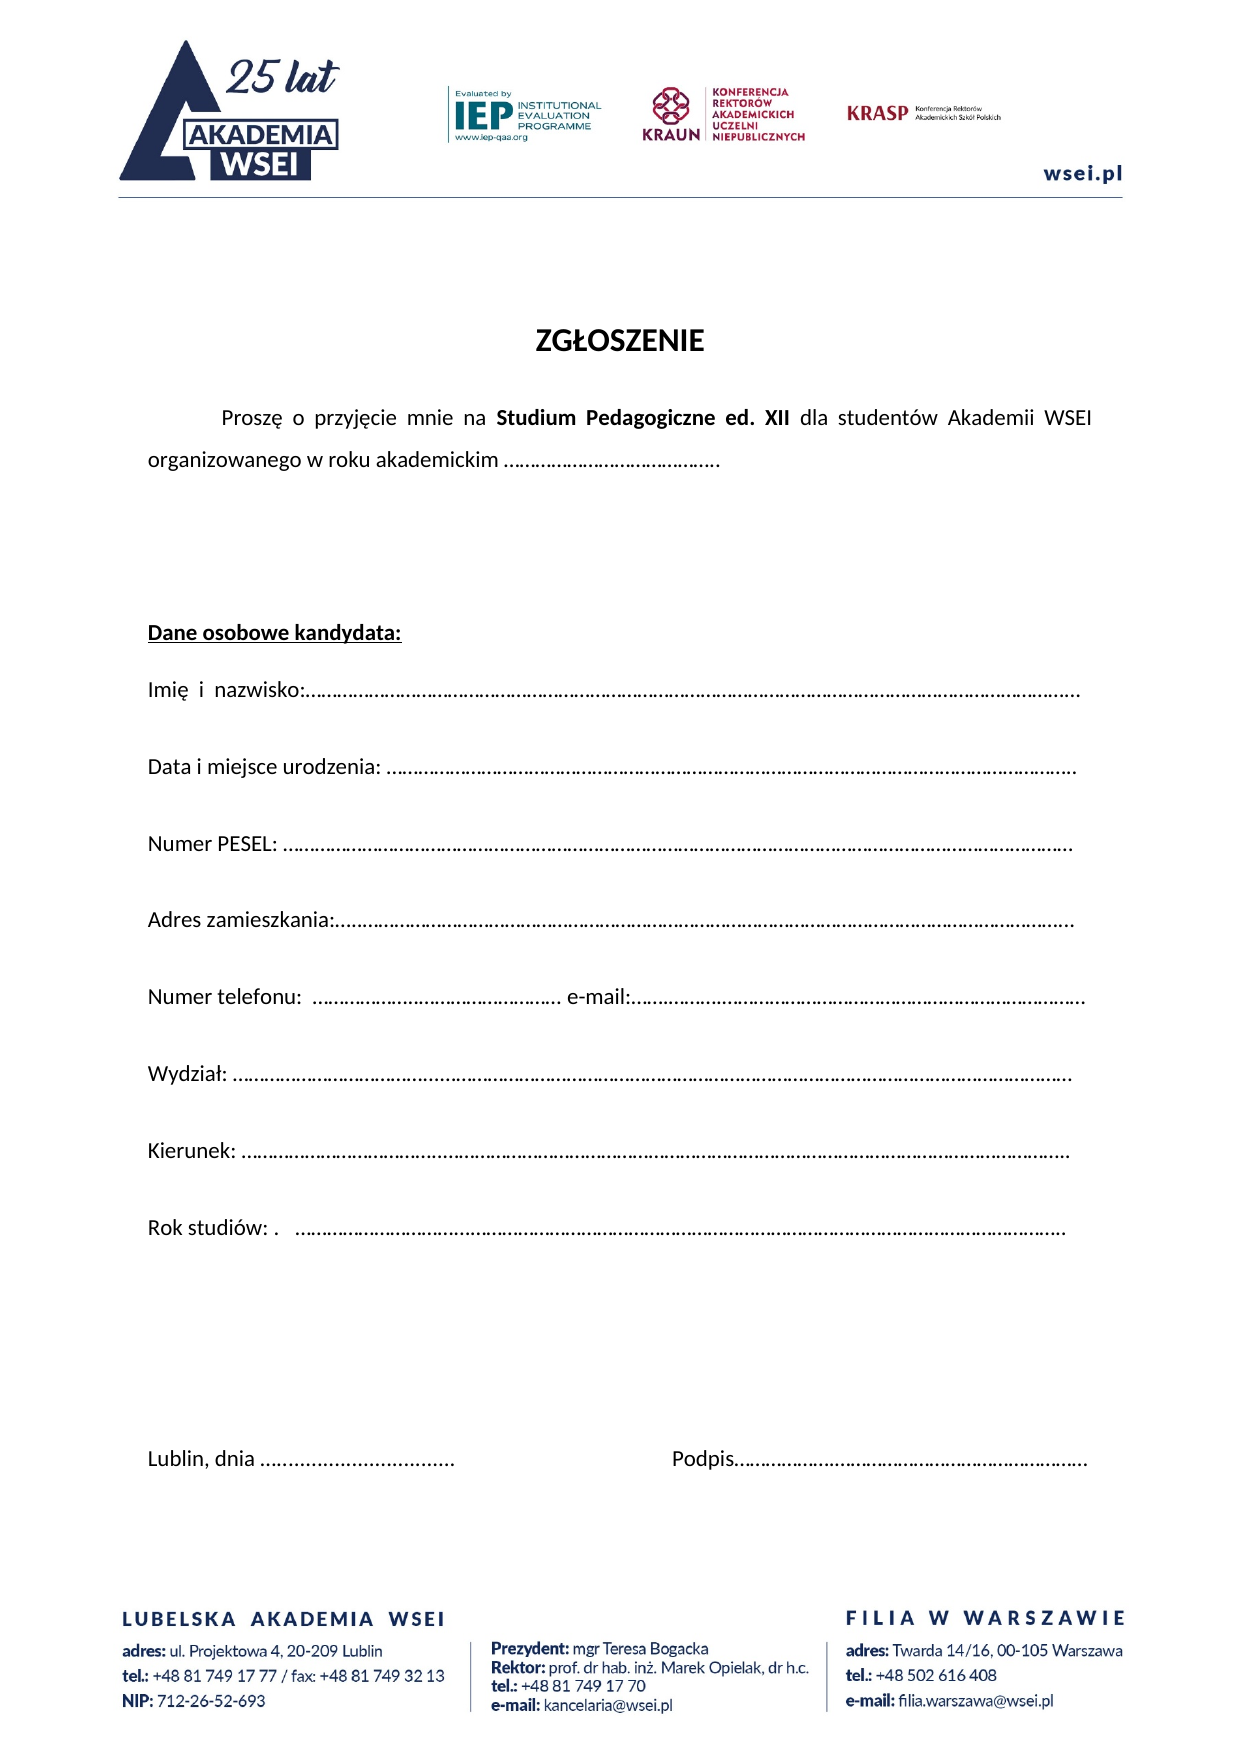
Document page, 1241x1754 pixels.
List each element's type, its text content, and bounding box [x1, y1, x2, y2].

text Kierunek: ………………………………..……………………………………………………………………………………………………….. [148, 1136, 1092, 1164]
text Rok studiów: . …………………………...………………………………………………………………………………………………….. [148, 1213, 1092, 1241]
subtitle ZGŁOSZENIE [148, 319, 1092, 360]
picture [4, 1600, 1241, 1718]
text Data i miejsce urodzenia: ………………………………………………………………………………………………………………….. [148, 752, 1092, 780]
text Wydział: ………………………………...………………………………………………………………………………………………………… [148, 1059, 1092, 1087]
text Adres zamieszkania:…..……………………………………………………………………………………………………………………... [148, 906, 1092, 934]
picture [1, 25, 1241, 202]
text Lublin, dnia …............................... Podpis……………….………………………………………… [148, 1444, 1092, 1472]
text Proszę o przyjęcie mnie na Studium Pedagogiczne ed. XII dla studentów Akademii WSEI organizowanego w roku akademickim ………………………………….. [148, 403, 1092, 473]
text Numer PESEL: …………………………………………………………………………………………………………………………………… [148, 829, 1092, 857]
text Numer telefonu: ………………..……………………… e-mail:…….……….…………………………………………………………… [148, 982, 1092, 1011]
text Imię i nazwisko:………………………………………………………………………………………………………………………………... [148, 675, 1092, 703]
text Dane osobowe kandydata: [148, 618, 1092, 646]
